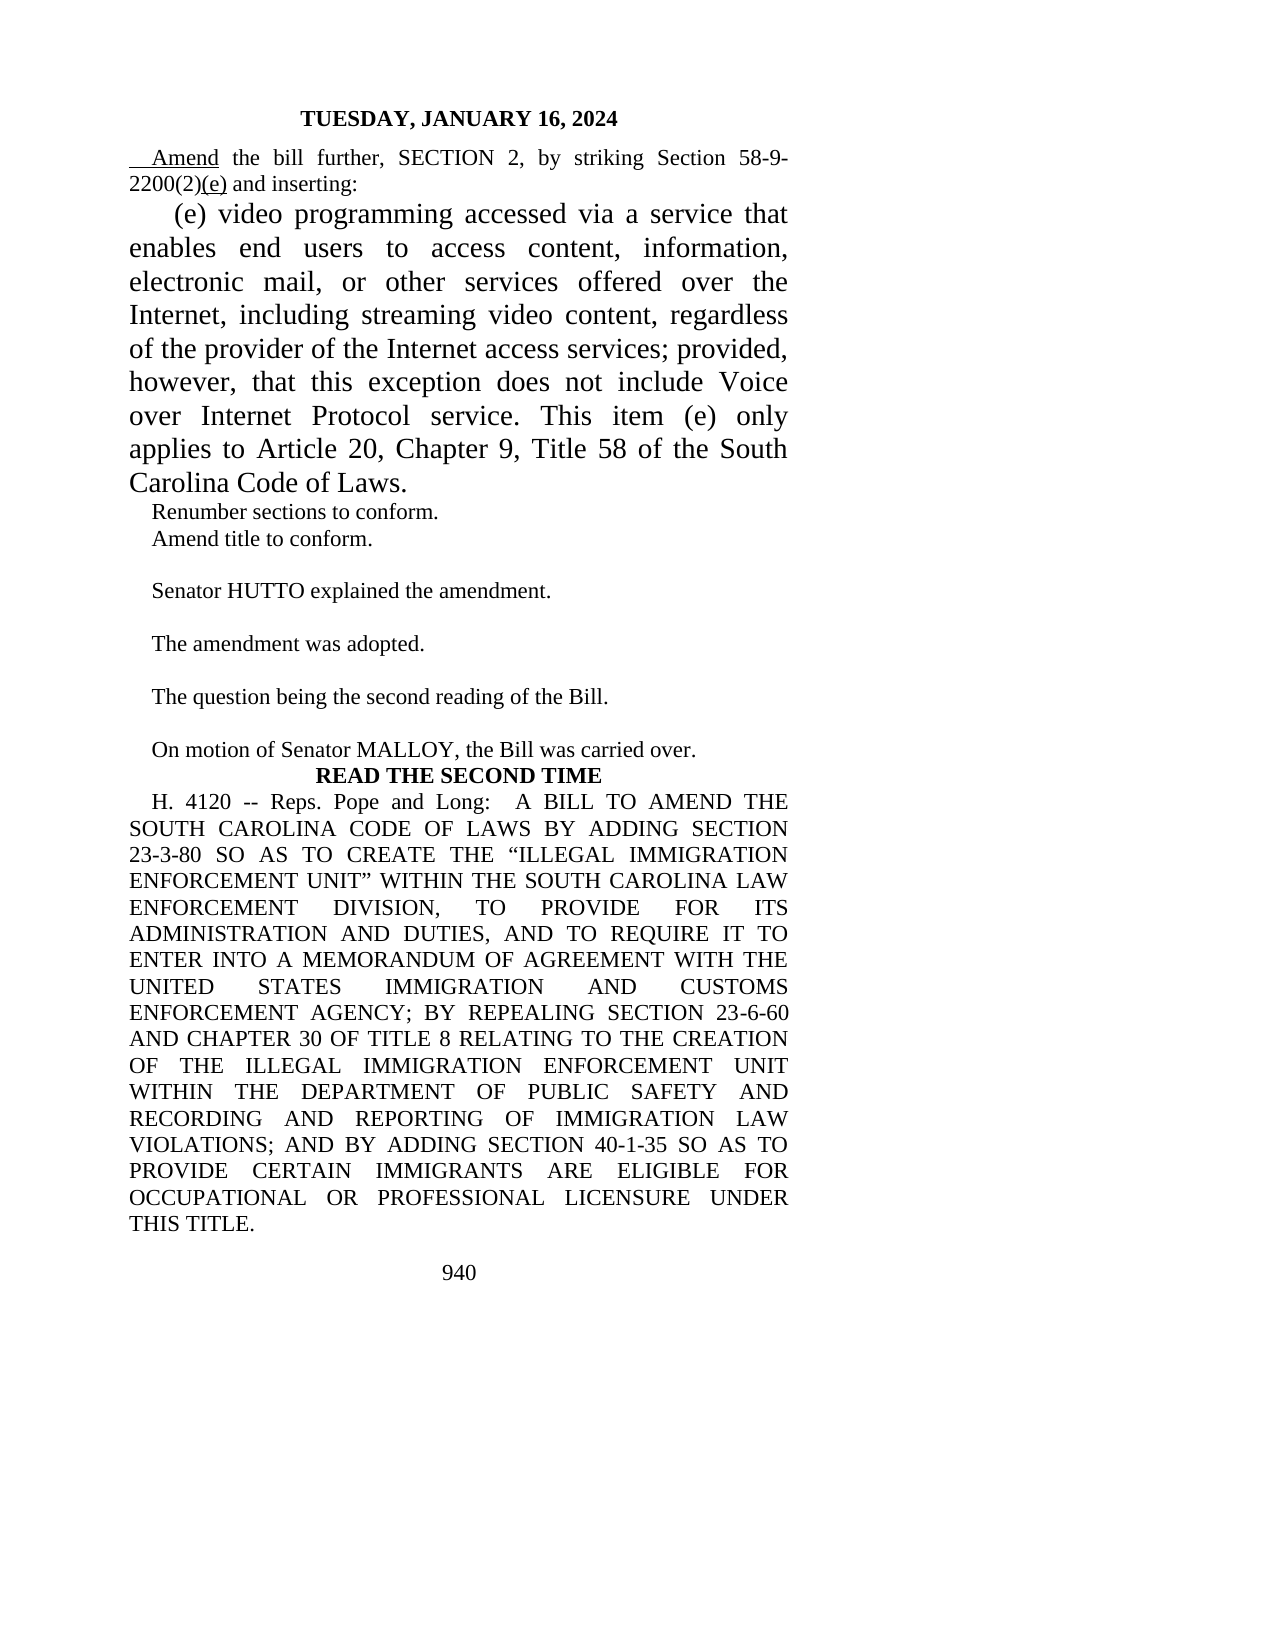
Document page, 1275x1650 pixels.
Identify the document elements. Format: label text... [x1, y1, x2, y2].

title Senator HUTTO explained the amendment. [129, 577, 789, 604]
text H. 4120 -- Reps. Pope and Long: A BILL TO AMEND THE SOUTH CAROLINA CODE OF LAWS BY ADDING SECTION 23-3-80 SO AS TO CREATE THE “ILLEGAL IMMIGRATION ENFORCEMENT UNIT” WITHIN THE SOUTH CAROLINA LAW ENFORCEMENT DIVISION, TO PROVIDE FOR ITS ADMINISTRATION AND DUTIES, AND TO REQUIRE IT TO ENTER INTO A MEMORANDUM OF AGREEMENT WITH THE UNITED STATES IMMIGRATION AND CUSTOMS ENFORCEMENT AGENCY; BY REPEALING SECTION 23-6-60 AND CHAPTER 30 OF TITLE 8 RELATING TO THE CREATION OF THE ILLEGAL IMMIGRATION ENFORCEMENT UNIT WITHIN THE DEPARTMENT OF PUBLIC SAFETY AND RECORDING AND REPORTING OF IMMIGRATION LAW VIOLATIONS; AND BY ADDING SECTION 40-1-35 SO AS TO PROVIDE CERTAIN IMMIGRANTS ARE ELIGIBLE FOR OCCUPATIONAL OR PROFESSIONAL LICENSURE UNDER THIS TITLE. [129, 788, 789, 1236]
text Amend the bill further, SECTION 2, by striking Section 58-9-2200(2)(e) and inserting: [129, 144, 789, 197]
title Amend title to conform. [129, 525, 789, 551]
title The amendment was adopted. [129, 630, 789, 657]
text READ THE SECOND TIME [129, 762, 789, 788]
text On motion of Senator MALLOY, the Bill was carried over. [129, 736, 789, 762]
text Renumber sections to conform. [129, 498, 789, 525]
text The question being the second reading of the Bill. [129, 683, 789, 709]
